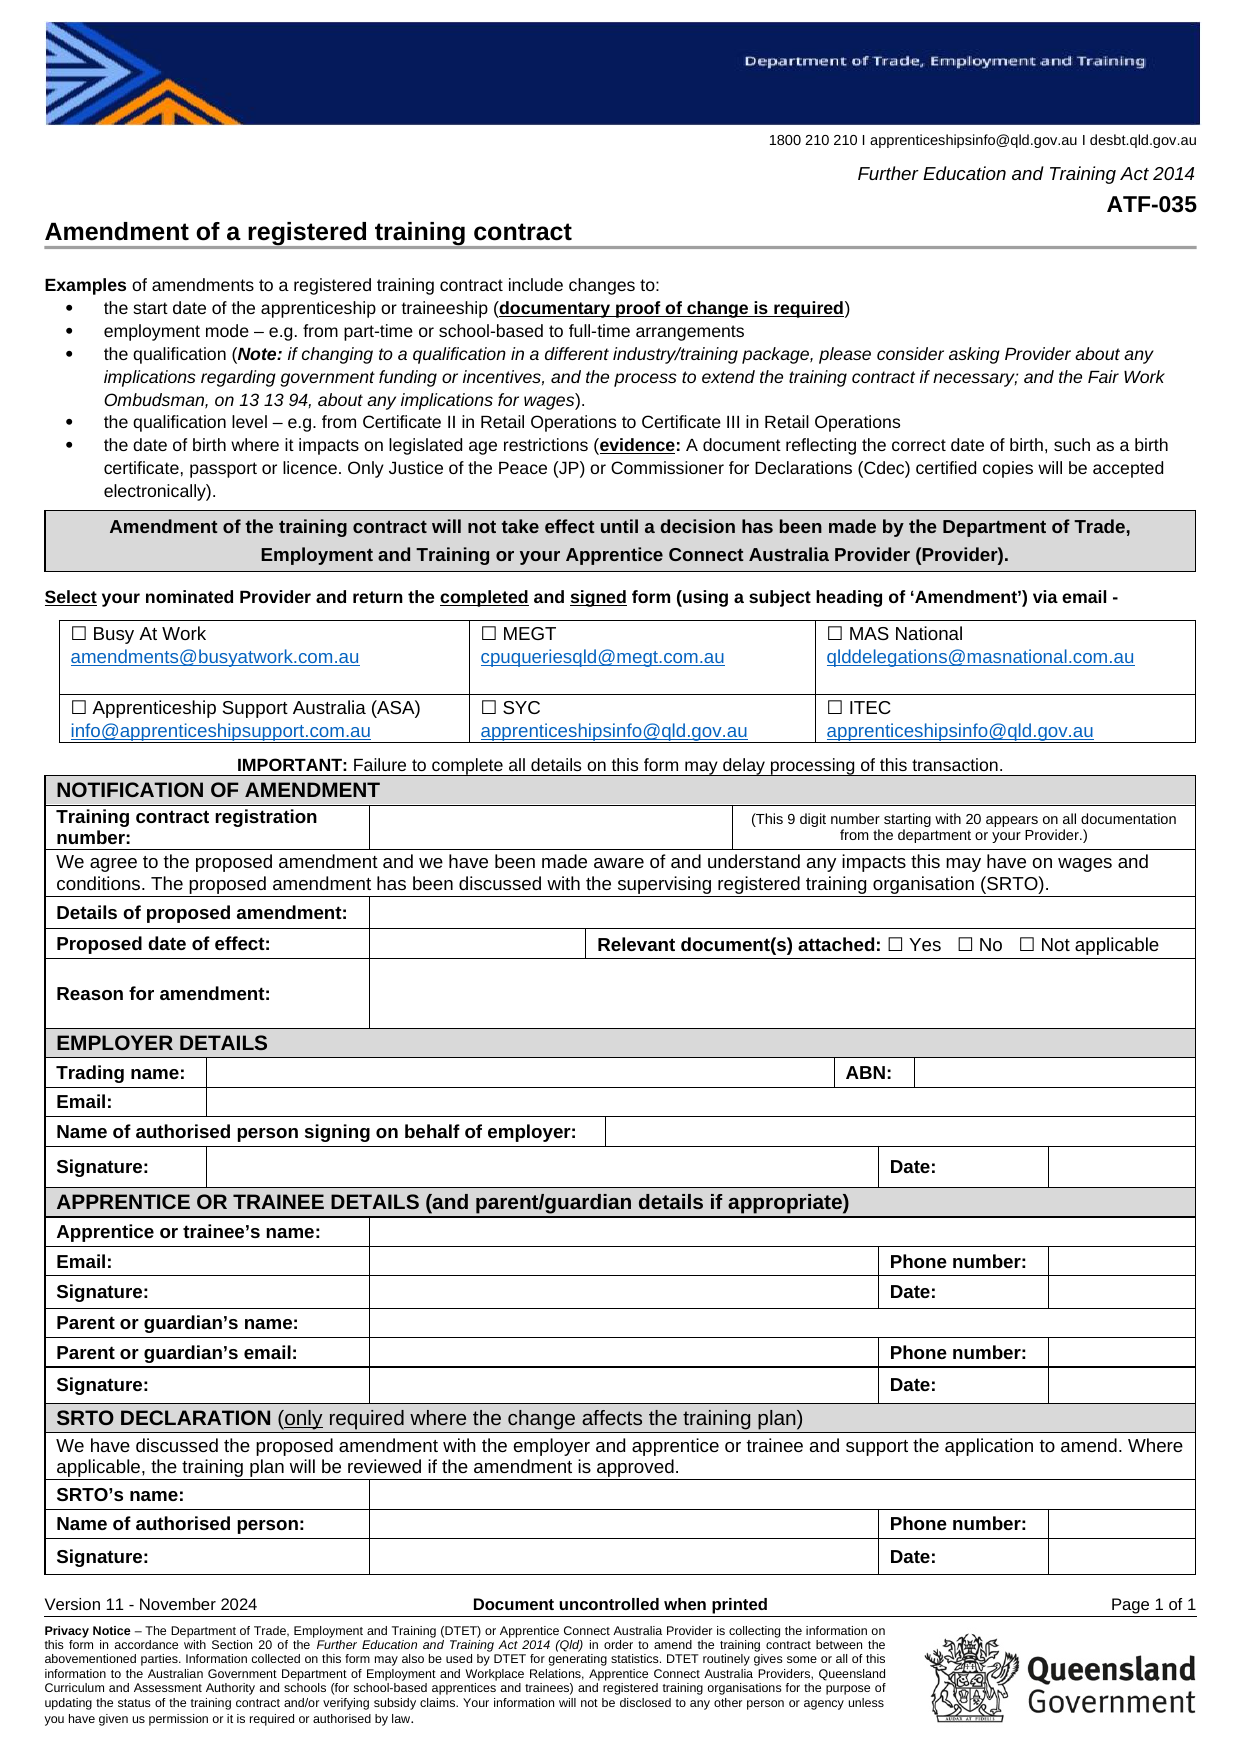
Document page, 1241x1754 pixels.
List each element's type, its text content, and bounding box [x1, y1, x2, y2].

table_cell [1049, 1276, 1195, 1307]
table_cell [370, 1309, 1195, 1337]
table_cell [370, 1368, 878, 1402]
list the start date of the apprenticeship or traineeship (documentary proof of change is required) [66, 295, 1197, 318]
table_cell ABN: [835, 1058, 914, 1087]
text Examples of amendments to a registered training contract include changes to: [44, 272, 1197, 295]
table_cell [915, 1058, 1195, 1087]
table_cell [370, 1247, 878, 1275]
table_cell Parent or guardian’s email: [46, 1338, 369, 1366]
table_cell Trading name: [46, 1058, 206, 1087]
table_cell [370, 959, 1195, 1028]
table_cell Training contract registration number: [46, 806, 369, 849]
text Amendment of a registered training contract [44, 217, 1197, 245]
table_cell [207, 1147, 878, 1187]
list the date of birth where it impacts on legislated age restrictions (evidence: A document reflecting the correct date of birth, such as a birth certificate, passport or licence. Only Justice of the Peace (JP) or Commissioner for Declarations (Cdec) certified copies will be accepted electronically). [66, 433, 1197, 501]
table_cell SRTO DECLARATION (only required where the change affects the training plan) [46, 1404, 1195, 1432]
table_cell [370, 1539, 878, 1574]
table_cell EMPLOYER DETAILS [46, 1029, 1195, 1057]
picture [891, 1621, 1236, 1737]
table_cell Date: [879, 1147, 1048, 1187]
table_cell Phone number: [879, 1247, 1048, 1275]
table_cell [1049, 1368, 1195, 1402]
table_cell Signature: [46, 1539, 369, 1574]
table_cell [370, 897, 1195, 928]
table_cell Date: [879, 1539, 1048, 1574]
table_cell Date: [879, 1276, 1048, 1307]
table_cell [1049, 1510, 1195, 1538]
table_header Amendment of the training contract will not take effect until a decision has been made by the Department of Trade, Employment and Training or your Apprentice Connect Australia Provider (Provider). [46, 511, 1195, 571]
table_cell [370, 806, 732, 849]
table_cell [1049, 1338, 1195, 1366]
table_cell Relevant document(s) attached: Yes No Not applicable [586, 929, 1195, 958]
table_cell [370, 1338, 878, 1366]
text Select your nominated Provider and return the completed and signed form (using a subject heading of ‘Amendment’) via email - [44, 578, 1197, 608]
table_cell [370, 1276, 878, 1307]
table_cell [370, 1218, 1195, 1246]
table_cell Signature: [46, 1276, 369, 1307]
table_cell (This 9 digit number starting with 20 appears on all documentation from the department or your Provider.) [733, 806, 1195, 849]
table_cell Phone number: [879, 1510, 1048, 1538]
table_cell Email: [46, 1088, 206, 1116]
table_cell Phone number: [879, 1338, 1048, 1366]
table_header Busy At Work amendments@busyatwork.com.au [60, 621, 469, 693]
text IMPORTANT: Failure to complete all details on this form may delay processing of this transaction. [44, 754, 1197, 775]
table_cell [207, 1058, 834, 1087]
table_cell [370, 929, 585, 958]
table_cell Signature: [46, 1368, 369, 1402]
table_cell Date: [879, 1368, 1048, 1402]
table_cell Signature: [46, 1147, 206, 1187]
table_cell APPRENTICE OR TRAINEE DETAILS (and parent/guardian details if appropriate) [46, 1188, 1195, 1216]
table_header MAS National qlddelegations@masnational.com.au [816, 621, 1195, 693]
list the qualification level – e.g. from Certificate II in Retail Operations to Certificate III in Retail Operations [66, 410, 1197, 433]
table_cell We agree to the proposed amendment and we have been made aware of and understand any impacts this may have on wages and conditions. The proposed amendment has been discussed with the supervising registered training organisation (SRTO). [46, 850, 1195, 896]
table_cell [606, 1117, 1195, 1146]
table_cell [1049, 1247, 1195, 1275]
list the qualification (Note: if changing to a qualification in a different industry/training package, please consider asking Provider about any implications regarding government funding or incentives, and the process to extend the training contract if necessary; and the Fair Work Ombudsman, on 13 13 94, about any implications for wages). [66, 341, 1197, 410]
table_cell [370, 1510, 878, 1538]
table_cell Apprentice or trainee’s name: [46, 1218, 369, 1246]
table_cell Parent or guardian’s name: [46, 1309, 369, 1337]
table_cell We have discussed the proposed amendment with the employer and apprentice or trainee and support the application to amend. Where applicable, the training plan will be reviewed if the amendment is approved. [46, 1433, 1195, 1479]
table_cell Name of authorised person signing on behalf of employer: [46, 1117, 605, 1146]
table_cell ITEC apprenticeshipsinfo@qld.gov.au [816, 695, 1195, 742]
table_cell [207, 1088, 1195, 1116]
table_cell Proposed date of effect: [46, 929, 369, 958]
picture [44, 21, 1202, 126]
table_cell SYC apprenticeshipsinfo@qld.gov.au [470, 695, 815, 742]
table_cell [370, 1480, 1195, 1509]
table_cell Details of proposed amendment: [46, 897, 369, 928]
table_cell Reason for amendment: [46, 959, 369, 1028]
table_cell Email: [46, 1247, 369, 1275]
table_cell SRTO’s name: [46, 1480, 369, 1509]
table_header NOTIFICATION OF AMENDMENT [46, 776, 1195, 804]
list employment mode – e.g. from part-time or school-based to full-time arrangements [66, 318, 1197, 341]
table_cell [1049, 1539, 1195, 1574]
table_cell Name of authorised person: [46, 1510, 369, 1538]
table_cell Apprenticeship Support Australia (ASA) info@apprenticeshipsupport.com.au [60, 695, 469, 742]
table_cell [1049, 1147, 1195, 1187]
table_header MEGT cpuqueriesqld@megt.com.au [470, 621, 815, 693]
